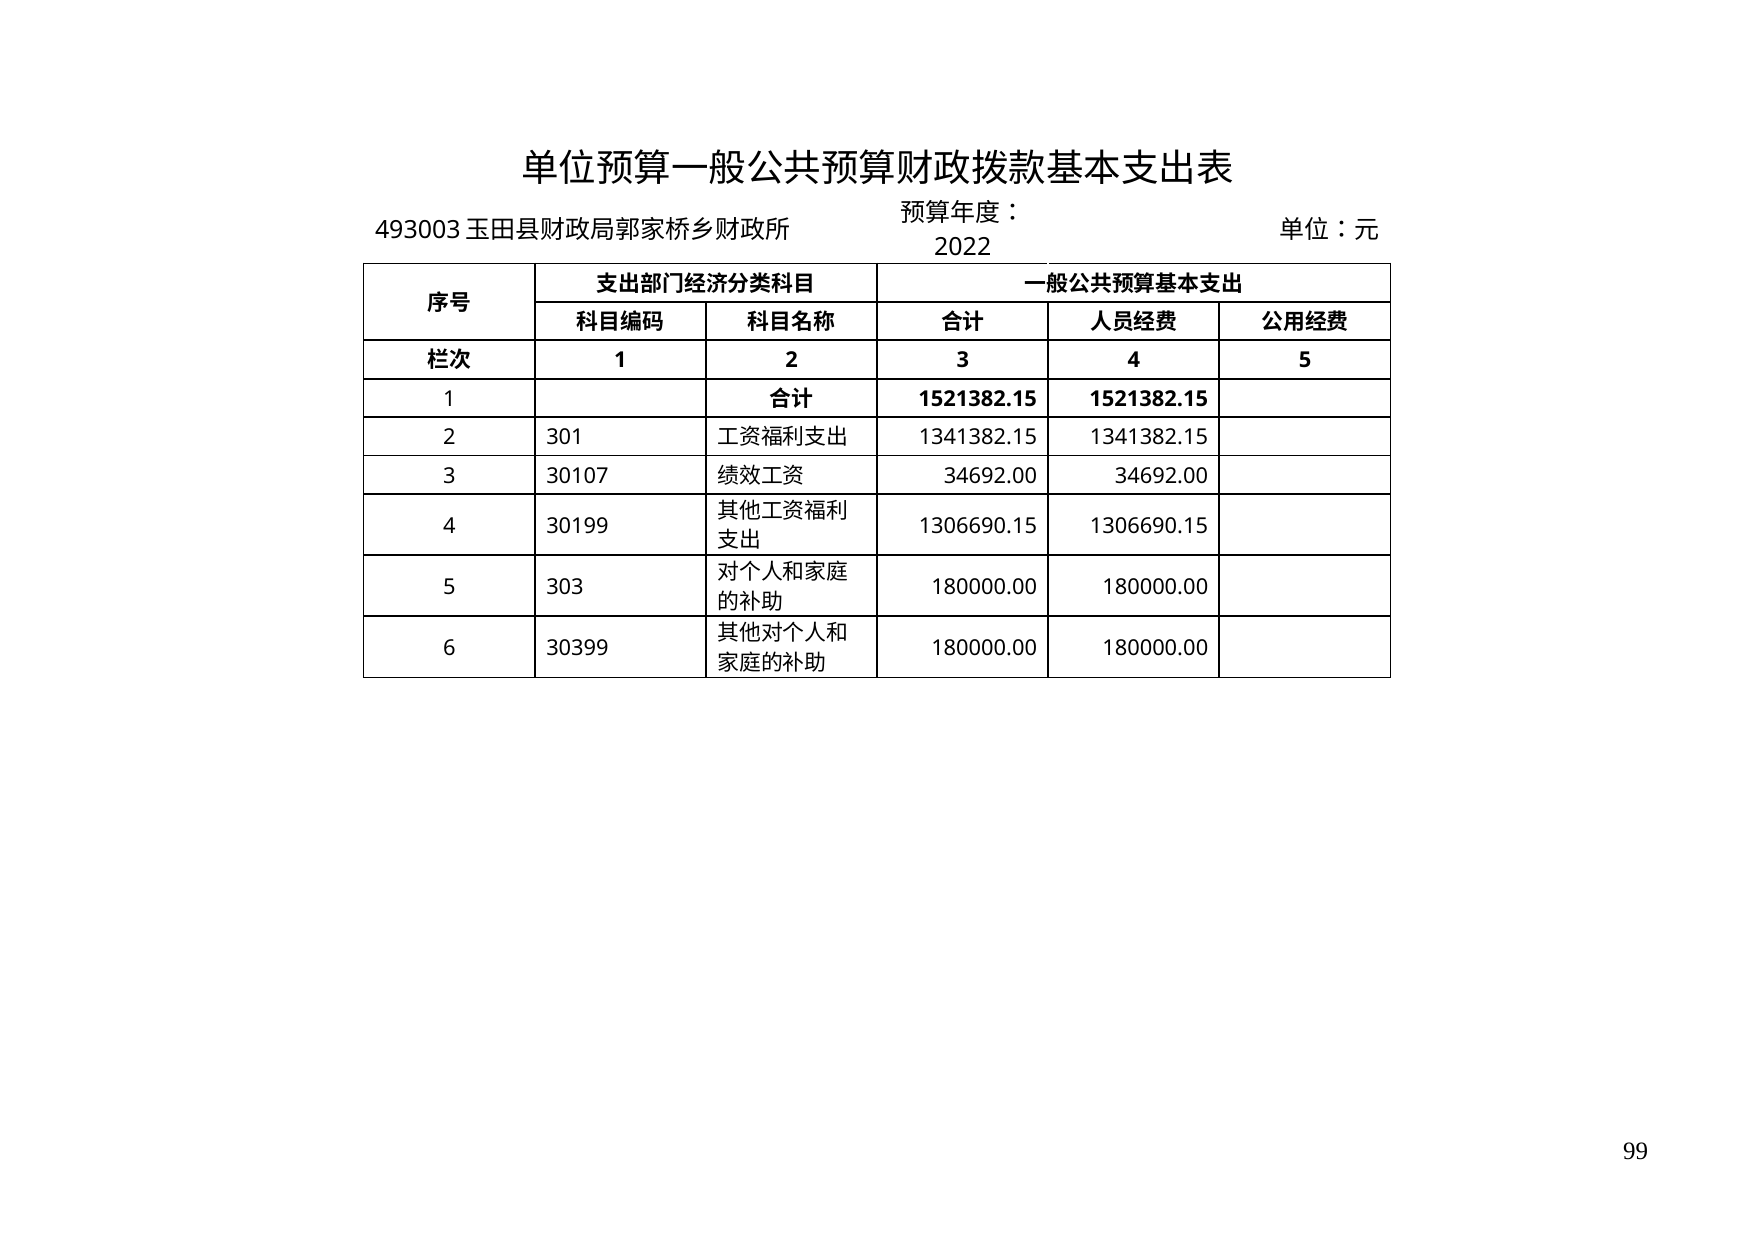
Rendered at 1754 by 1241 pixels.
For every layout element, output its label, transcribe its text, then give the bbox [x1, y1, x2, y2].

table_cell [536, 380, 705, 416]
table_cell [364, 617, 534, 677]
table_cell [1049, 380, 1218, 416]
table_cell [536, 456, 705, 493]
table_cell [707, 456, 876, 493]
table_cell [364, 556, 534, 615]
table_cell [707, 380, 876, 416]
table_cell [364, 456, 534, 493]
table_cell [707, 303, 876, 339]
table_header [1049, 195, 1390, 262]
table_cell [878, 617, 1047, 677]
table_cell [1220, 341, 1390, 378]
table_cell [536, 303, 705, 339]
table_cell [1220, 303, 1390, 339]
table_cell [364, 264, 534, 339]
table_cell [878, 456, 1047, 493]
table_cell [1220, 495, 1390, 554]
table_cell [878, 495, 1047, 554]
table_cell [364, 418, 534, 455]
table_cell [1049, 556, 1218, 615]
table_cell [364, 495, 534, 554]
text 单位预算一般公共预算财政拨款基本支出表 [106, 142, 1648, 193]
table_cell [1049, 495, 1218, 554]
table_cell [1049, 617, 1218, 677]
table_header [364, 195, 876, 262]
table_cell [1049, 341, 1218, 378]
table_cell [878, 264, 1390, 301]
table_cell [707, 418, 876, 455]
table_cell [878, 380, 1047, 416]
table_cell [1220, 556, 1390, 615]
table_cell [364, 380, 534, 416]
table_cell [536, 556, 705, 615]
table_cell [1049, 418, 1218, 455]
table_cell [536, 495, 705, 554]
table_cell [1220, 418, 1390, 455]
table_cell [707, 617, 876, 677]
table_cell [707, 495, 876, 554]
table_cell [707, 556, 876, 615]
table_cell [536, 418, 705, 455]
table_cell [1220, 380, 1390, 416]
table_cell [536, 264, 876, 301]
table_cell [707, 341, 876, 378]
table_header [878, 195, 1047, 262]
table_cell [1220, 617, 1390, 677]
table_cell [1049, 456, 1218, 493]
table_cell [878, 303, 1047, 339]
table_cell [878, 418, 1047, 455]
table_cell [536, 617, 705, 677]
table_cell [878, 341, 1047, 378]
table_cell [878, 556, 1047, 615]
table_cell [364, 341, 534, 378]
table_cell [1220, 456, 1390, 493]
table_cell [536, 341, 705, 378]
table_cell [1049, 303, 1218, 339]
